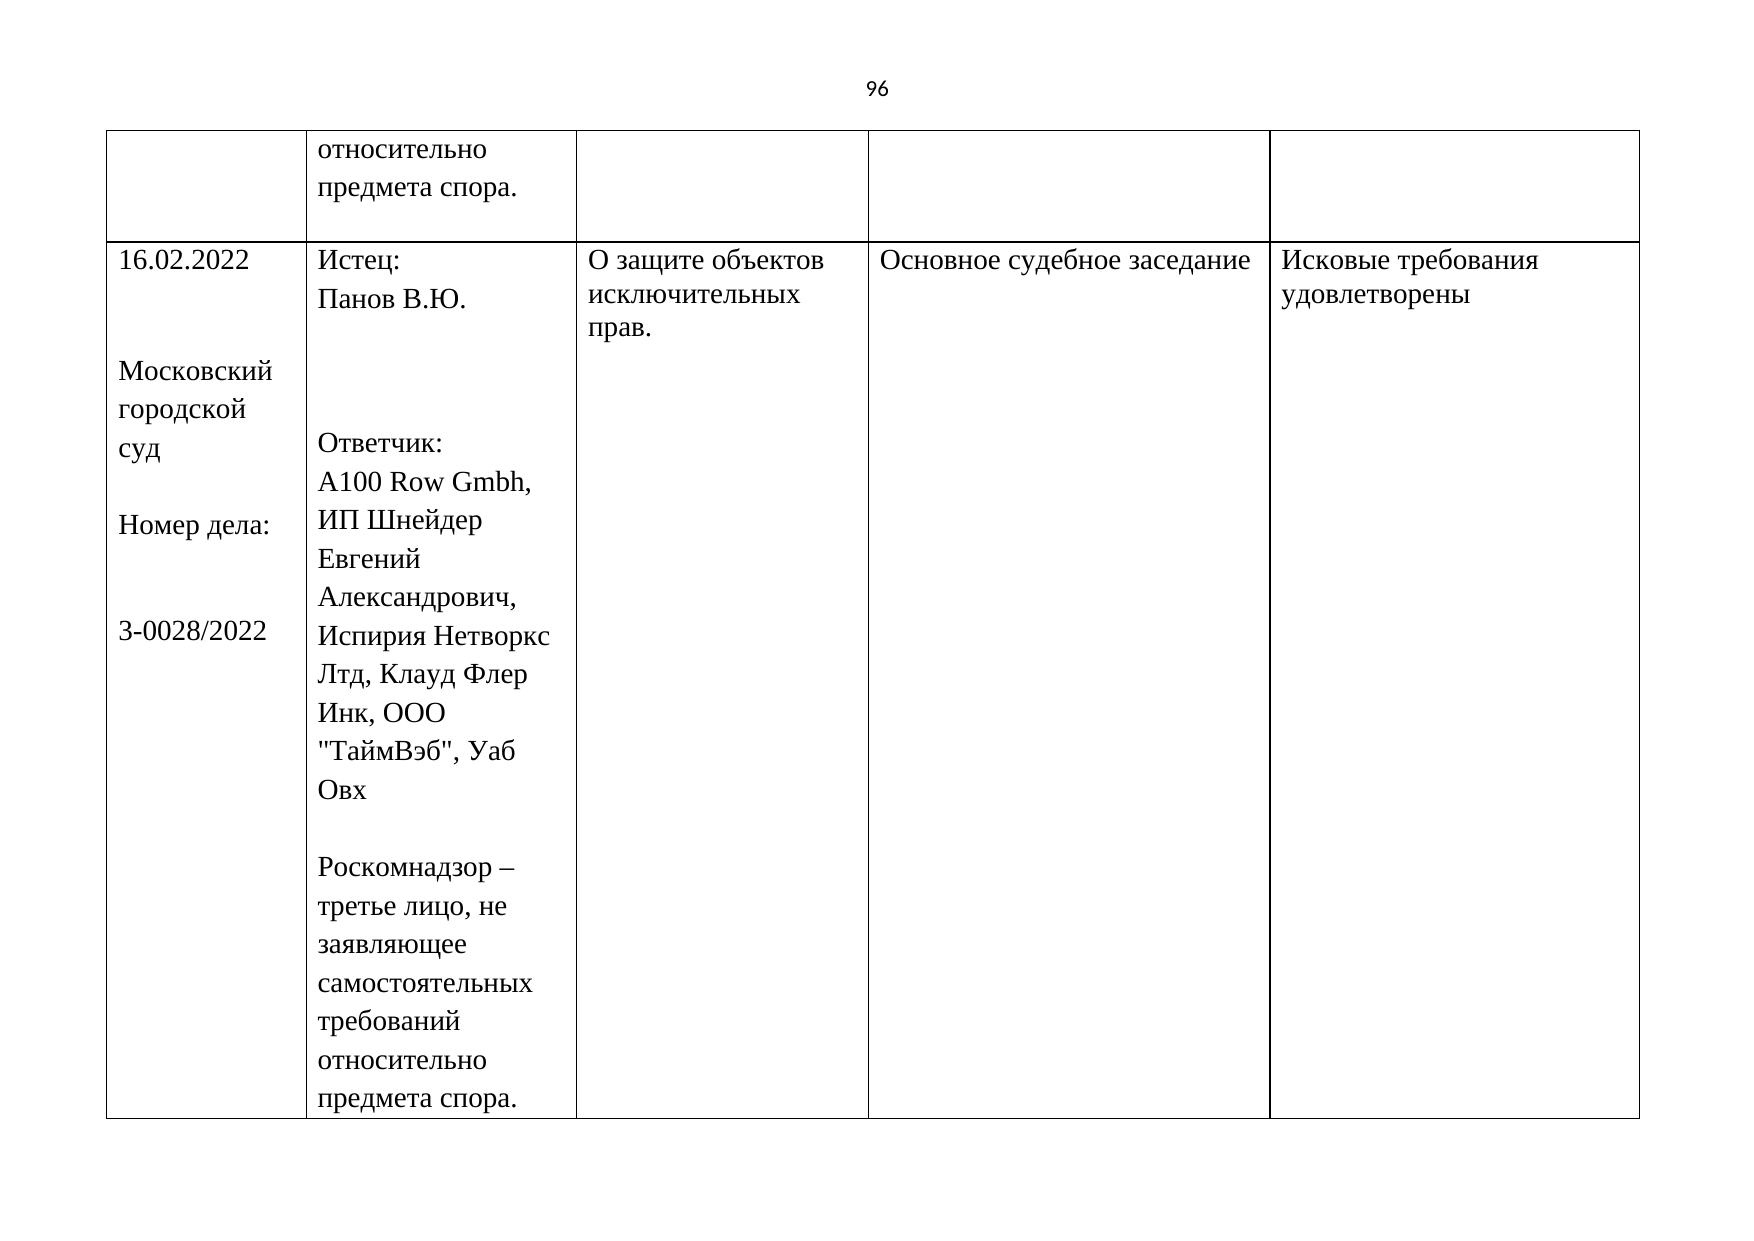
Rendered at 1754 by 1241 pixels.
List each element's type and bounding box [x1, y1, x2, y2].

table_cell [577, 131, 868, 241]
table_cell [307, 243, 576, 1118]
table_cell [307, 131, 576, 241]
table_cell [1271, 131, 1639, 241]
table_cell [107, 131, 306, 241]
table_cell [869, 243, 1269, 1118]
table_cell [869, 131, 1269, 241]
table_cell [107, 243, 306, 1118]
table_cell [1271, 243, 1639, 1118]
table_cell [577, 243, 868, 1118]
